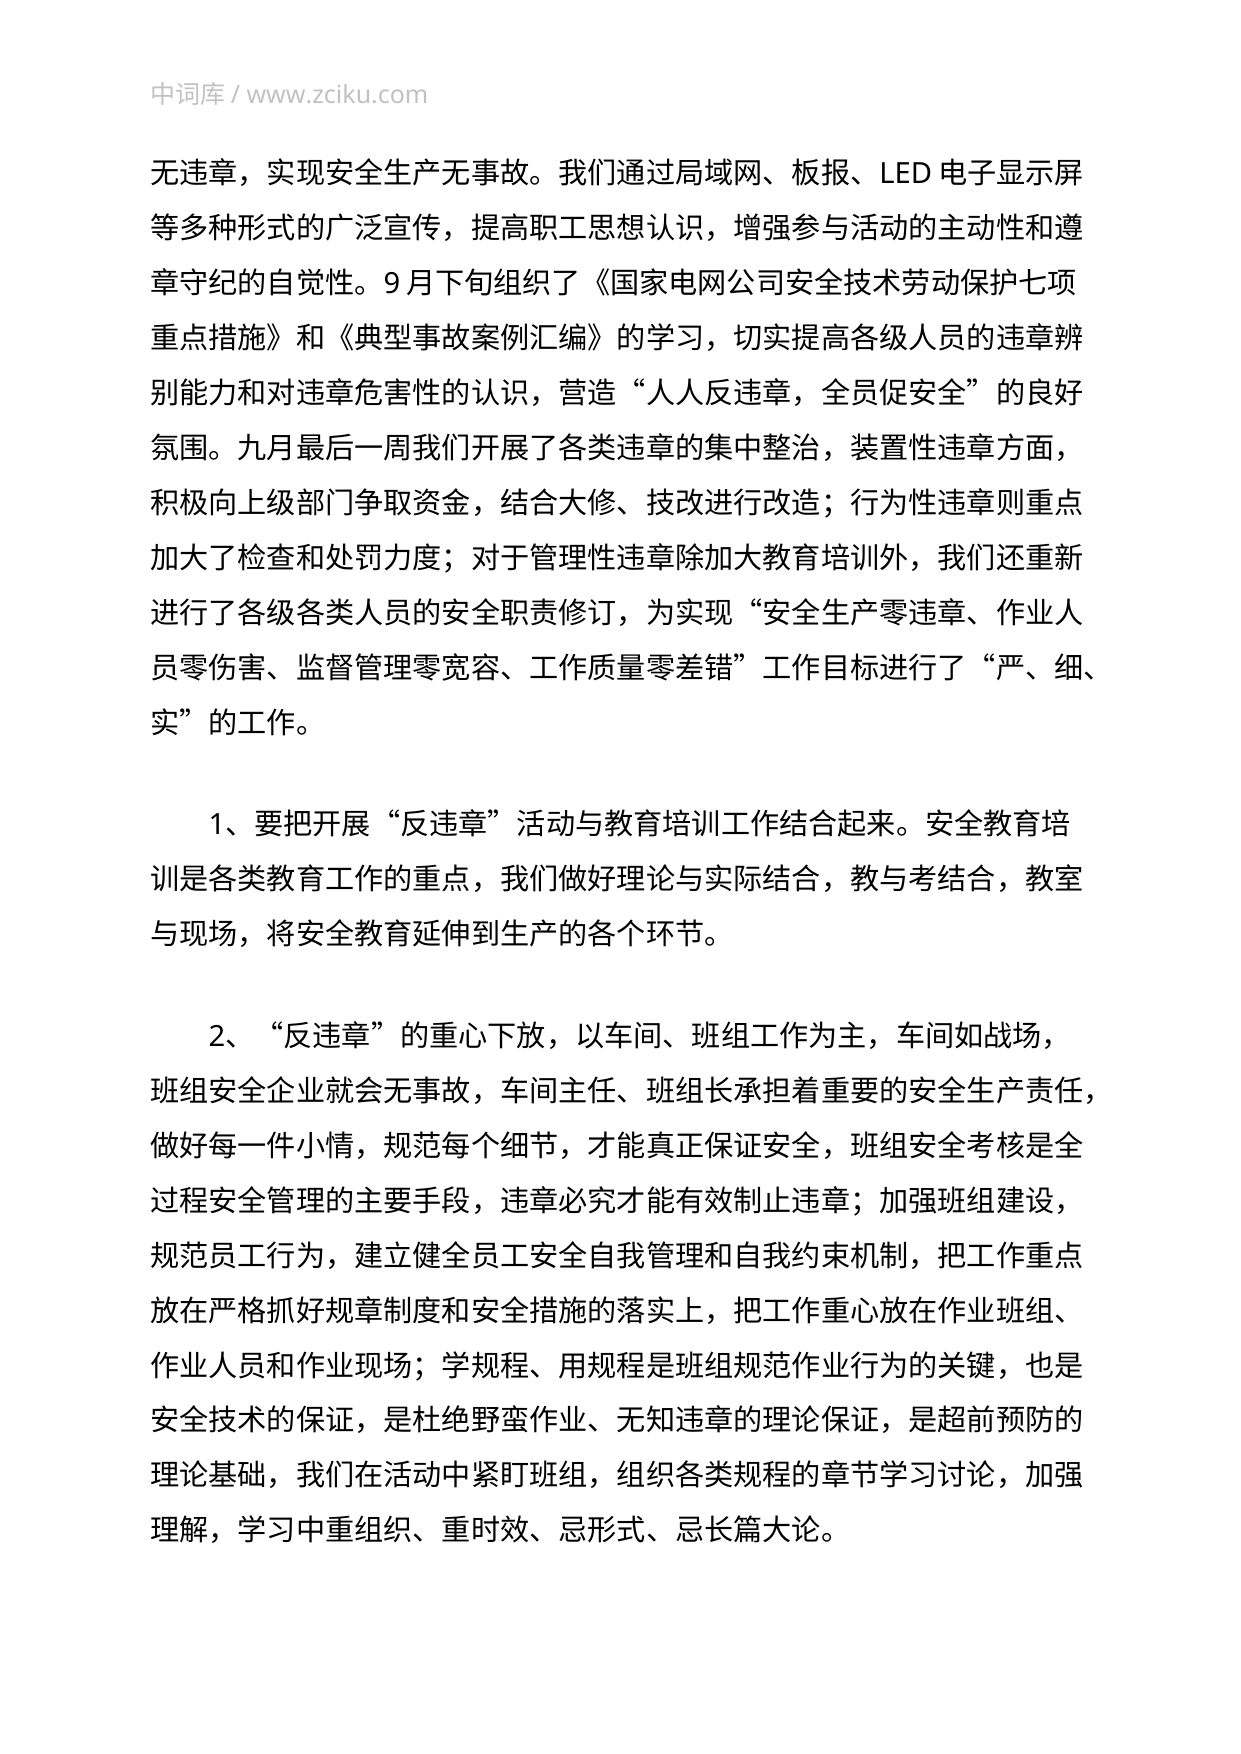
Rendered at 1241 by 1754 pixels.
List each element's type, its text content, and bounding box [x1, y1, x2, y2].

text 1、要把开展“反违章”活动与教育培训工作结合起来。安全教育培训是各类教育工作的重点，我们做好理论与实际结合，教与考结合，教室与现场，将安全教育延伸到生产的各个环节。 [150, 801, 1090, 953]
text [150, 150, 1090, 741]
text 2、“反违章”的重心下放，以车间、班组工作为主，车间如战场，班组安全企业就会无事故，车间主任、班组长承担着重要的安全生产责任，做好每一件小情，规范每个细节，才能真正保证安全，班组安全考核是全过程安全管理的主要手段，违章必究才能有效制止违章；加强班组建设，规范员工行为，建立健全员工安全自我管理和自我约束机制，把工作重点放在严格抓好规章制度和安全措施的落实上，把工作重心放在作业班组、作业人员和作业现场；学规程、用规程是班组规范作业行为的关键，也是安全技术的保证，是杜绝野蛮作业、无知违章的理论保证，是超前预防的理论基础，我们在活动中紧盯班组，组织各类规程的章节学习讨论，加强理解，学习中重组织、重时效、忌形式、忌长篇大论。 [150, 1013, 1090, 1549]
